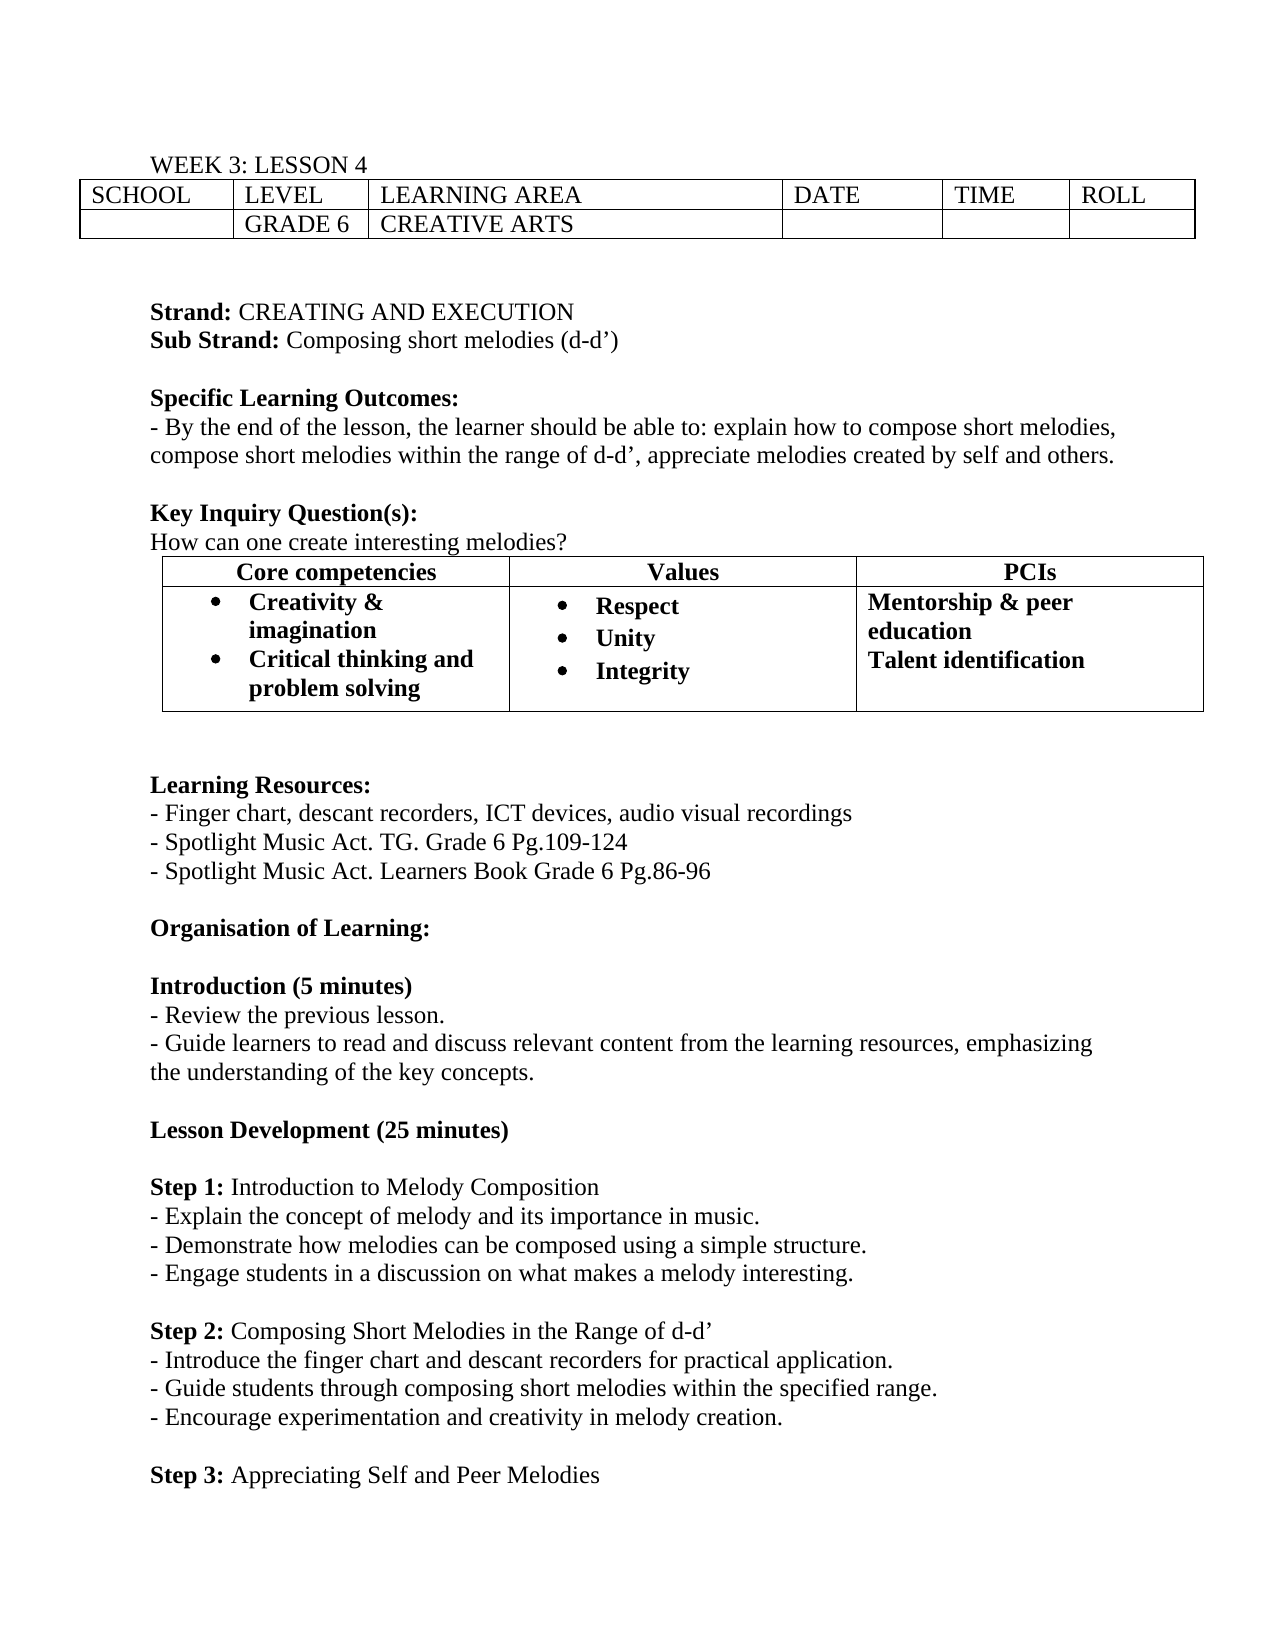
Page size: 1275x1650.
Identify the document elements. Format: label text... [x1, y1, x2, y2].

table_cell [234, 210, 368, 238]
text How can one create interesting melodies? [150, 527, 1125, 556]
text Step 3: Appreciating Self and Peer Melodies [150, 1460, 1125, 1488]
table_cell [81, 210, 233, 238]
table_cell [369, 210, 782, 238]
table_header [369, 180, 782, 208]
text Learning Resources: [150, 770, 1125, 798]
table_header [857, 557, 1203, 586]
text - Spotlight Music Act. Learners Book Grade 6 Pg.86-96 [150, 856, 1125, 885]
text Introduction (5 minutes) [150, 971, 1125, 1000]
text Step 2: Composing Short Melodies in the Range of d-d’ [150, 1316, 1125, 1345]
text - Introduce the finger chart and descant recorders for practical application. [150, 1345, 1125, 1373]
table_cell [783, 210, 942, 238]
text - Review the previous lesson. [150, 1000, 1125, 1028]
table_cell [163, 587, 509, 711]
text Organisation of Learning: [150, 913, 1125, 942]
text - Demonstrate how melodies can be composed using a simple structure. [150, 1230, 1125, 1258]
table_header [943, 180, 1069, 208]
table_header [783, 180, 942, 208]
text - Finger chart, descant recorders, ICT devices, audio visual recordings [150, 798, 1125, 827]
text - Guide learners to read and discuss relevant content from the learning resources, emphasizing the understanding of the key concepts. [150, 1028, 1125, 1086]
text Specific Learning Outcomes: [150, 383, 1125, 412]
text Key Inquiry Question(s): [150, 498, 1125, 527]
text Step 1: Introduction to Melody Composition [150, 1172, 1125, 1201]
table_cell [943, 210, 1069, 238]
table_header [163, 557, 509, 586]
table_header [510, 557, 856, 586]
text WEEK 3: LESSON 4 [150, 150, 1125, 179]
text Lesson Development (25 minutes) [150, 1115, 1125, 1143]
text Strand: CREATING AND EXECUTION [150, 297, 1125, 326]
text - By the end of the lesson, the learner should be able to: explain how to compose short melodies, compose short melodies within the range of d-d’, appreciate melodies created by self and others. [150, 412, 1125, 469]
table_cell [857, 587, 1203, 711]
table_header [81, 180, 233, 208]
text Sub Strand: Composing short melodies (d-d’) [150, 326, 1125, 354]
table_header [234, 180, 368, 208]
text - Guide students through composing short melodies within the specified range. [150, 1373, 1125, 1402]
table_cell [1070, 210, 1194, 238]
text - Engage students in a discussion on what makes a melody interesting. [150, 1258, 1125, 1287]
text - Encourage experimentation and creativity in melody creation. [150, 1402, 1125, 1431]
text - Explain the concept of melody and its importance in music. [150, 1201, 1125, 1230]
text - Spotlight Music Act. TG. Grade 6 Pg.109-124 [150, 827, 1125, 856]
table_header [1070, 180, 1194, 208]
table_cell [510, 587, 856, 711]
